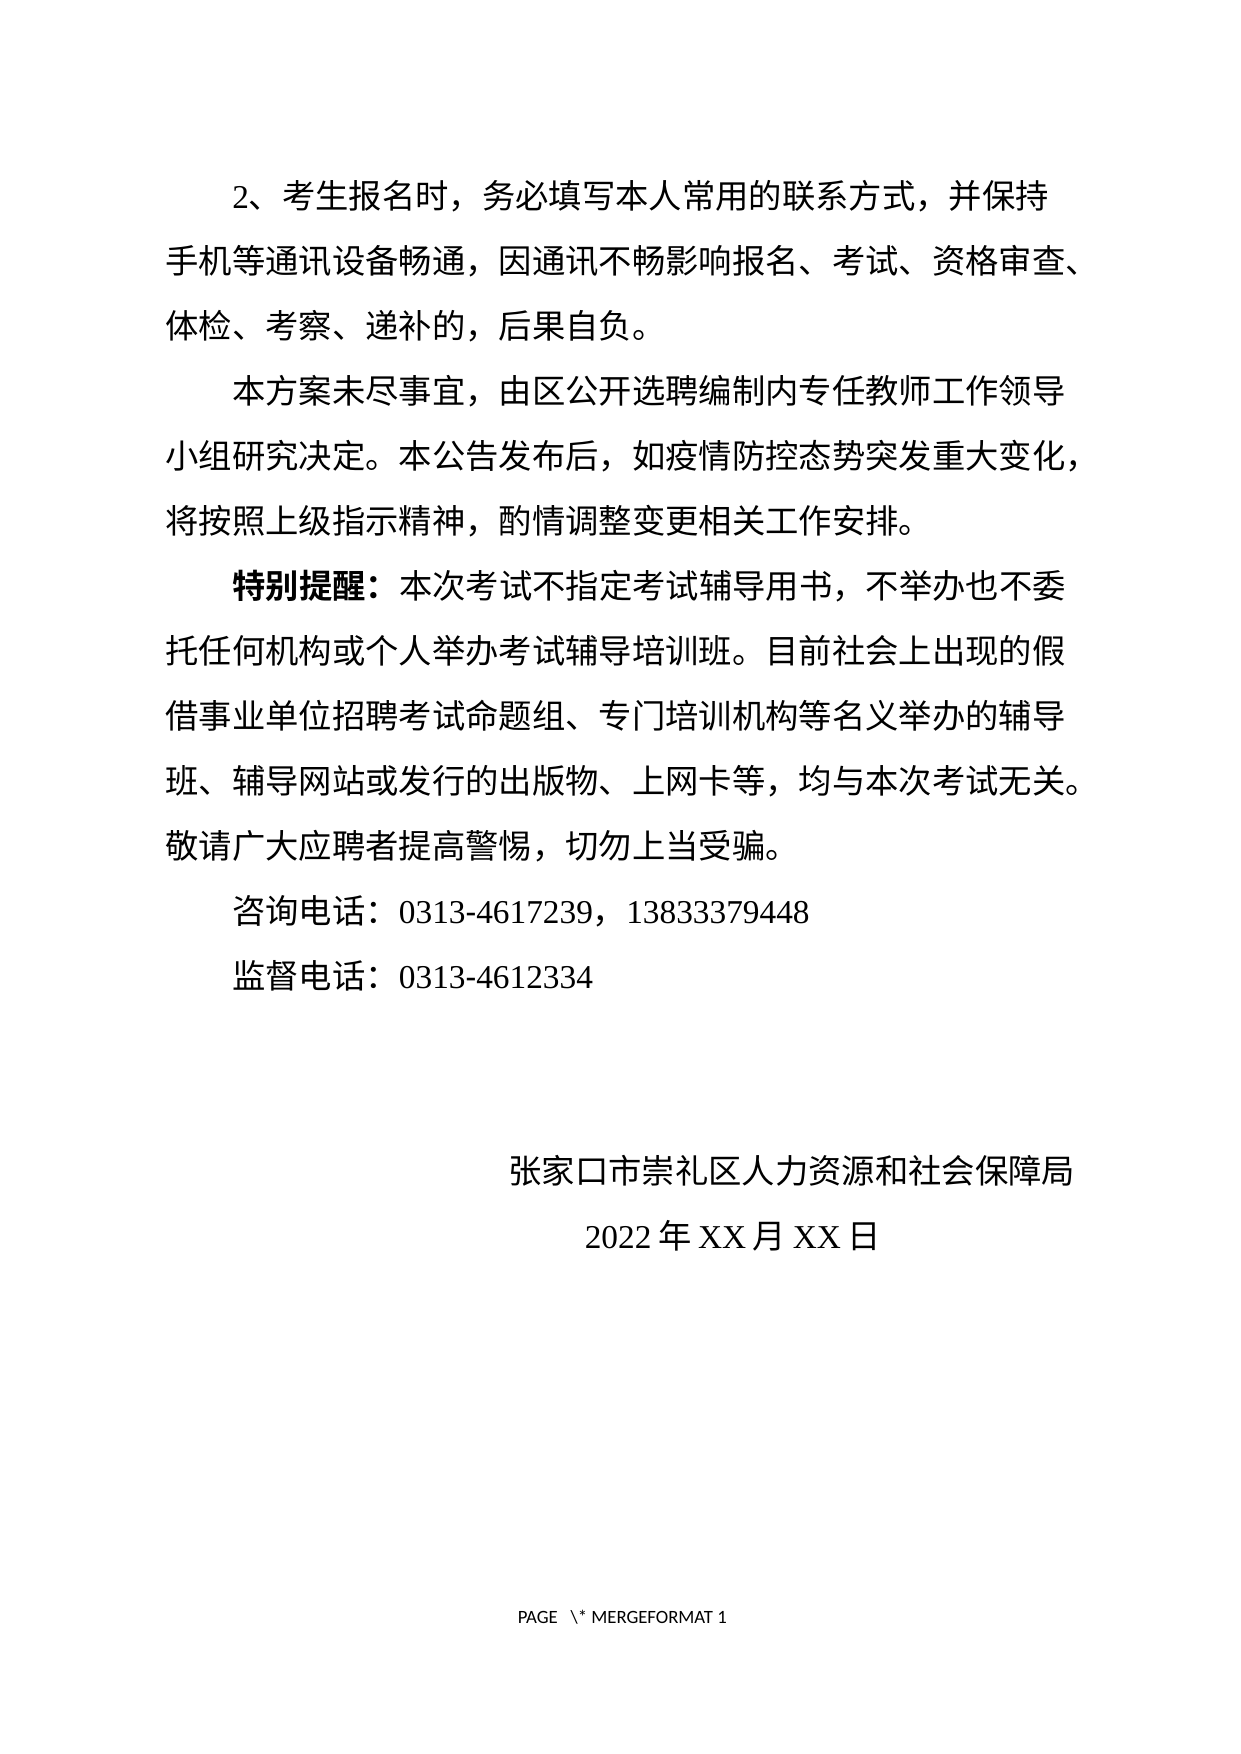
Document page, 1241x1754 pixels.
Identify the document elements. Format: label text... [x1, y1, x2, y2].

text 本方案未尽事宜，由区公开选聘编制内专任教师工作领导小组研究决定。本公告发布后，如疫情防控态势突发重大变化，将按照上级指示精神，酌情调整变更相关工作安排。 [165, 357, 1075, 552]
text 特别提醒：本次考试不指定考试辅导用书，不举办也不委托任何机构或个人举办考试辅导培训班。目前社会上出现的假借事业单位招聘考试命题组、专门培训机构等名义举办的辅导班、辅导网站或发行的出版物、上网卡等，均与本次考试无关。敬请广大应聘者提高警惕，切勿上当受骗。 [165, 552, 1075, 877]
text 咨询电话：0313-4617239，13833379448 [165, 877, 1075, 942]
text 监督电话：0313-4612334 [165, 942, 1075, 1007]
text 2、考生报名时，务必填写本人常用的联系方式，并保持手机等通讯设备畅通，因通讯不畅影响报名、考试、资格审查、体检、考察、递补的，后果自负。 [165, 162, 1075, 357]
text 张家口市崇礼区人力资源和社会保障局 [165, 1137, 1075, 1202]
text 2022年XX月XX日 [165, 1202, 1075, 1267]
